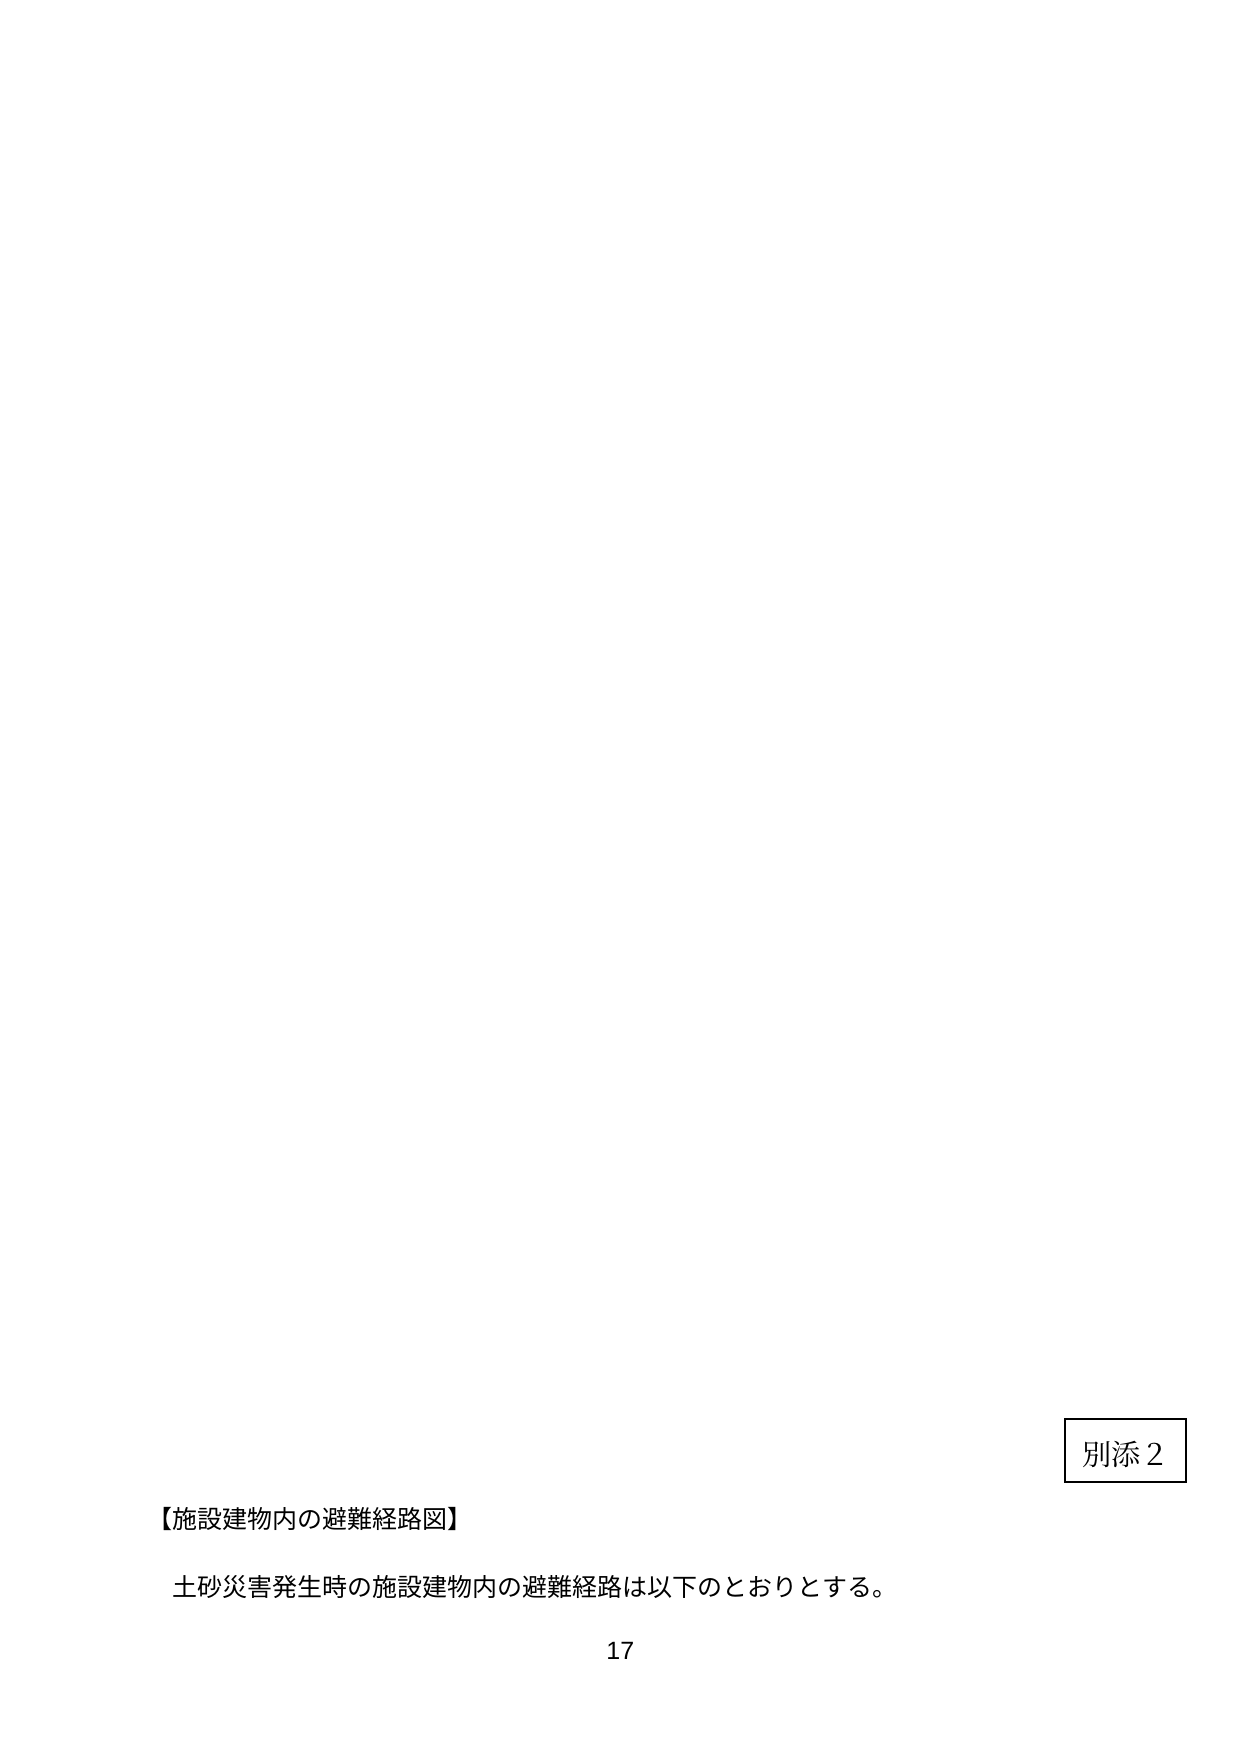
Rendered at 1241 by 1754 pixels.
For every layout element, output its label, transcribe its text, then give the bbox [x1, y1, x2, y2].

text 土砂災害発生時の施設建物内の避難経路は以下のとおりとする。 [148, 1552, 1092, 1619]
text 【施設建物内の避難経路図】 [148, 1484, 1092, 1552]
